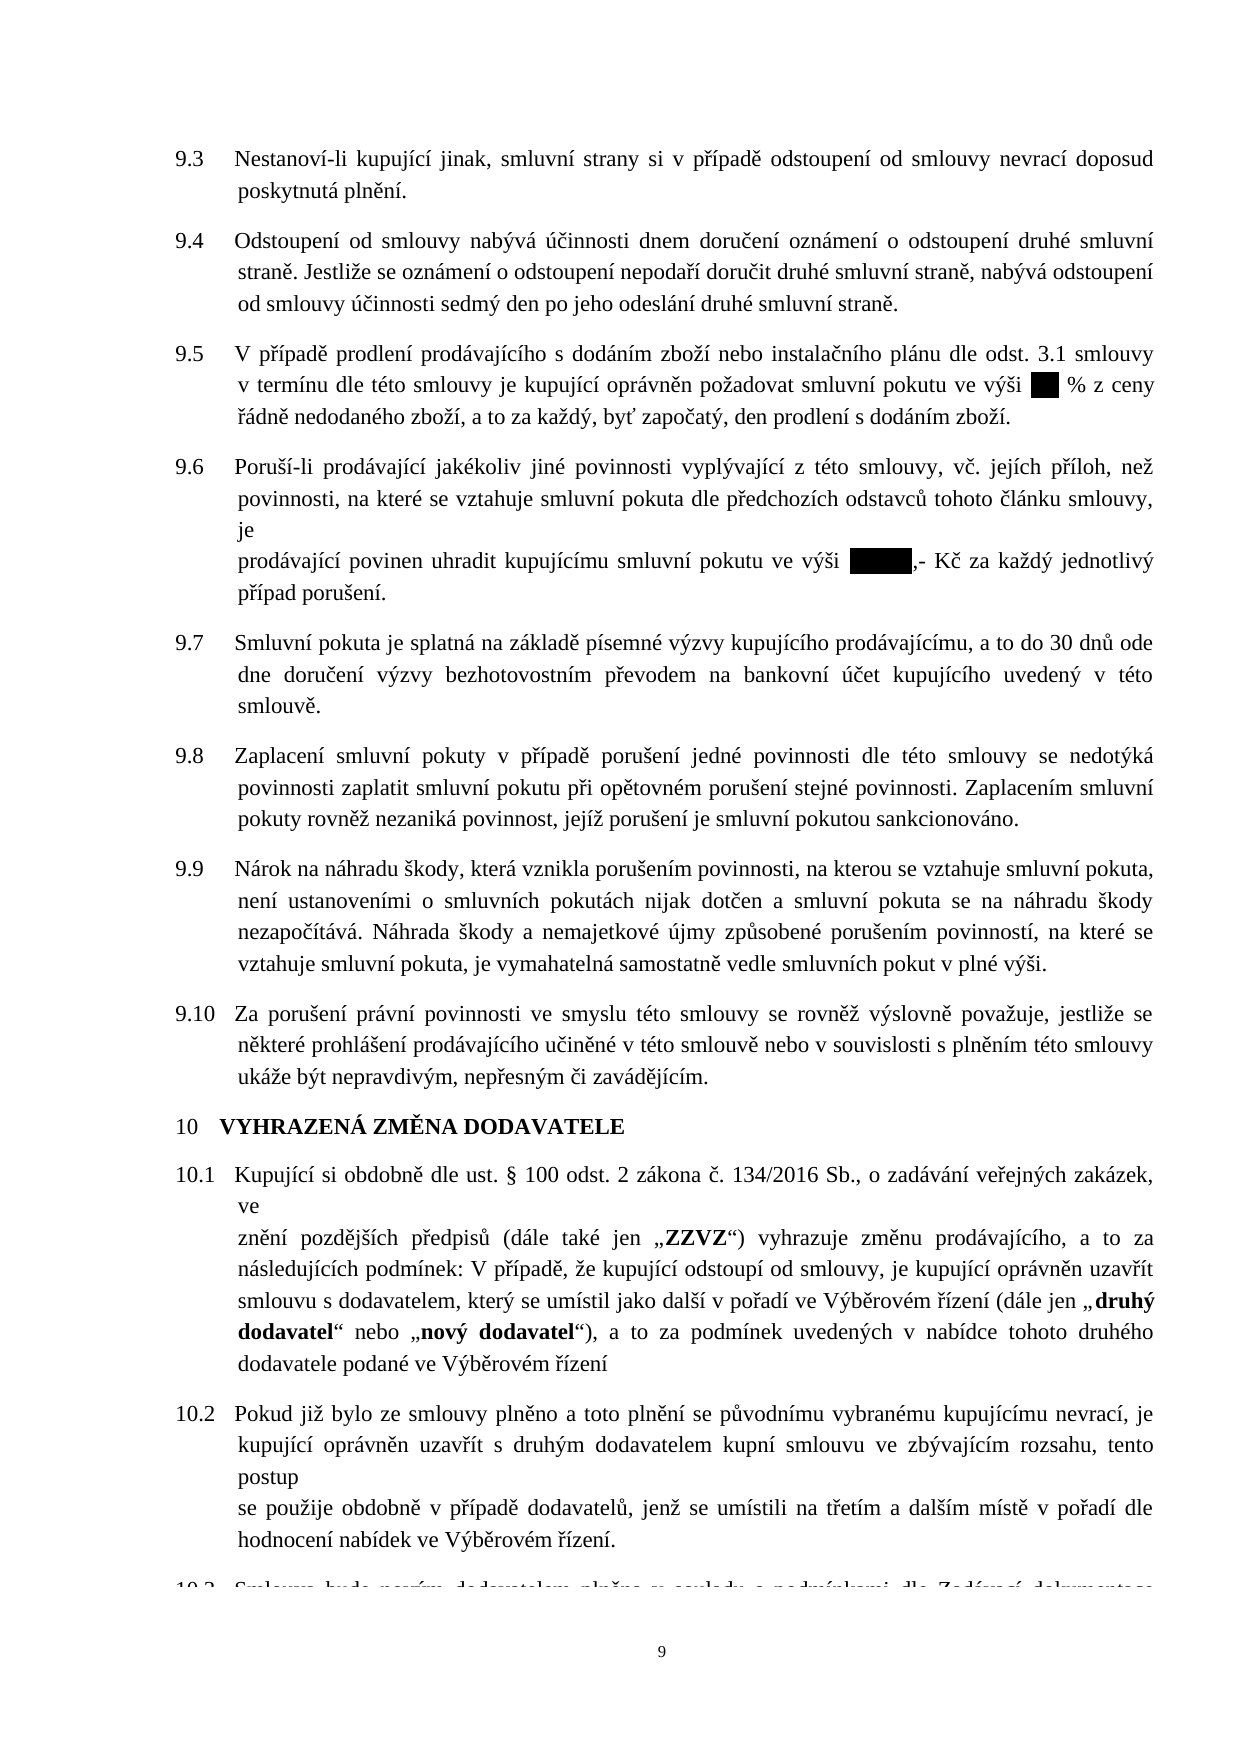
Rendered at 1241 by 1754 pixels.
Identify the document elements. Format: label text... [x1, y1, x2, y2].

list Poruší-li prodávající jakékoliv jiné povinnosti vyplývající z této smlouvy, vč. jejích příloh, než povinnosti, na které se vztahuje smluvní pokuta dle předchozích odstavců tohoto článku smlouvy, je prodávající povinen uhradit kupujícímu smluvní pokutu ve výši ...........,- Kč za každý jednotlivý případ porušení. [175, 449, 1155, 607]
list Za porušení právní povinnosti ve smyslu této smlouvy se rovněž výslovně považuje, jestliže se některé prohlášení prodávajícího učiněné v této smlouvě nebo v souvislosti s plněním této smlouvy ukáže být nepravdivým, nepřesným či zavádějícím. [175, 996, 1155, 1091]
list VYHRAZENÁ ZMĚNA DODAVATELE [175, 1116, 1155, 1139]
list Zaplacení smluvní pokuty v případě porušení jedné povinnosti dle této smlouvy se nedotýká povinnosti zaplatit smluvní pokutu při opětovném porušení stejné povinnosti. Zaplacením smluvní pokuty rovněž nezaniká povinnost, jejíž porušení je smluvní pokutou sankcionováno. [175, 739, 1155, 833]
list V případě prodlení prodávajícího s dodáním zboží nebo instalačního plánu dle odst. 3.1 smlouvy v termínu dle této smlouvy je kupující oprávněn požadovat smluvní pokutu ve výši ..... % z ceny řádně nedodaného zboží, a to za každý, byť započatý, den prodlení s dodáním zboží. [175, 336, 1155, 431]
list Nestanoví-li kupující jinak, smluvní strany si v případě odstoupení od smlouvy nevrací doposud poskytnutá plnění. [175, 142, 1155, 204]
list Odstoupení od smlouvy nabývá účinnosti dnem doručení oznámení o odstoupení druhé smluvní straně. Jestliže se oznámení o odstoupení nepodaří doručit druhé smluvní straně, nabývá odstoupení od smlouvy účinnosti sedmý den po jeho odeslání druhé smluvní straně. [175, 223, 1155, 318]
list Smlouva bude novým dodavatelem plněna v souladu s podmínkami dle Zadávací dokumentace Veřejné zakázky a nabídky nového dodavatele podané ve Výběrovém řízení. [175, 1572, 1155, 1587]
list Nárok na náhradu škody, která vznikla porušením povinnosti, na kterou se vztahuje smluvní pokuta, není ustanoveními o smluvních pokutách nijak dotčen a smluvní pokuta se na náhradu škody nezapočítává. Náhrada škody a nemajetkové újmy způsobené porušením povinností, na které se vztahuje smluvní pokuta, je vymahatelná samostatně vedle smluvních pokut v plné výši. [175, 852, 1155, 978]
list Pokud již bylo ze smlouvy plněno a toto plnění se původnímu vybranému kupujícímu nevrací, je kupující oprávněn uzavřít s druhým dodavatelem kupní smlouvu ve zbývajícím rozsahu, tento postup se použije obdobně v případě dodavatelů, jenž se umístili na třetím a dalším místě v pořadí dle hodnocení nabídek ve Výběrovém řízení. [175, 1396, 1155, 1553]
list Smluvní pokuta je splatná na základě písemné výzvy kupujícího prodávajícímu, a to do 30 dnů ode dne doručení výzvy bezhotovostním převodem na bankovní účet kupujícího uvedený v této smlouvě. [175, 626, 1155, 720]
list Kupující si obdobně dle ust. § 100 odst. 2 zákona č. 134/2016 Sb., o zadávání veřejných zakázek, ve znění pozdějších předpisů (dále také jen „ZZVZ“) vyhrazuje změnu prodávajícího, a to za následujících podmínek: V případě, že kupující odstoupí od smlouvy, je kupující oprávněn uzavřít smlouvu s dodavatelem, který se umístil jako další v pořadí ve Výběrovém řízení (dále jen „druhý dodavatel“ nebo „nový dodavatel“), a to za podmínek uvedených v nabídce tohoto druhého dodavatele podané ve Výběrovém řízení [175, 1157, 1155, 1377]
